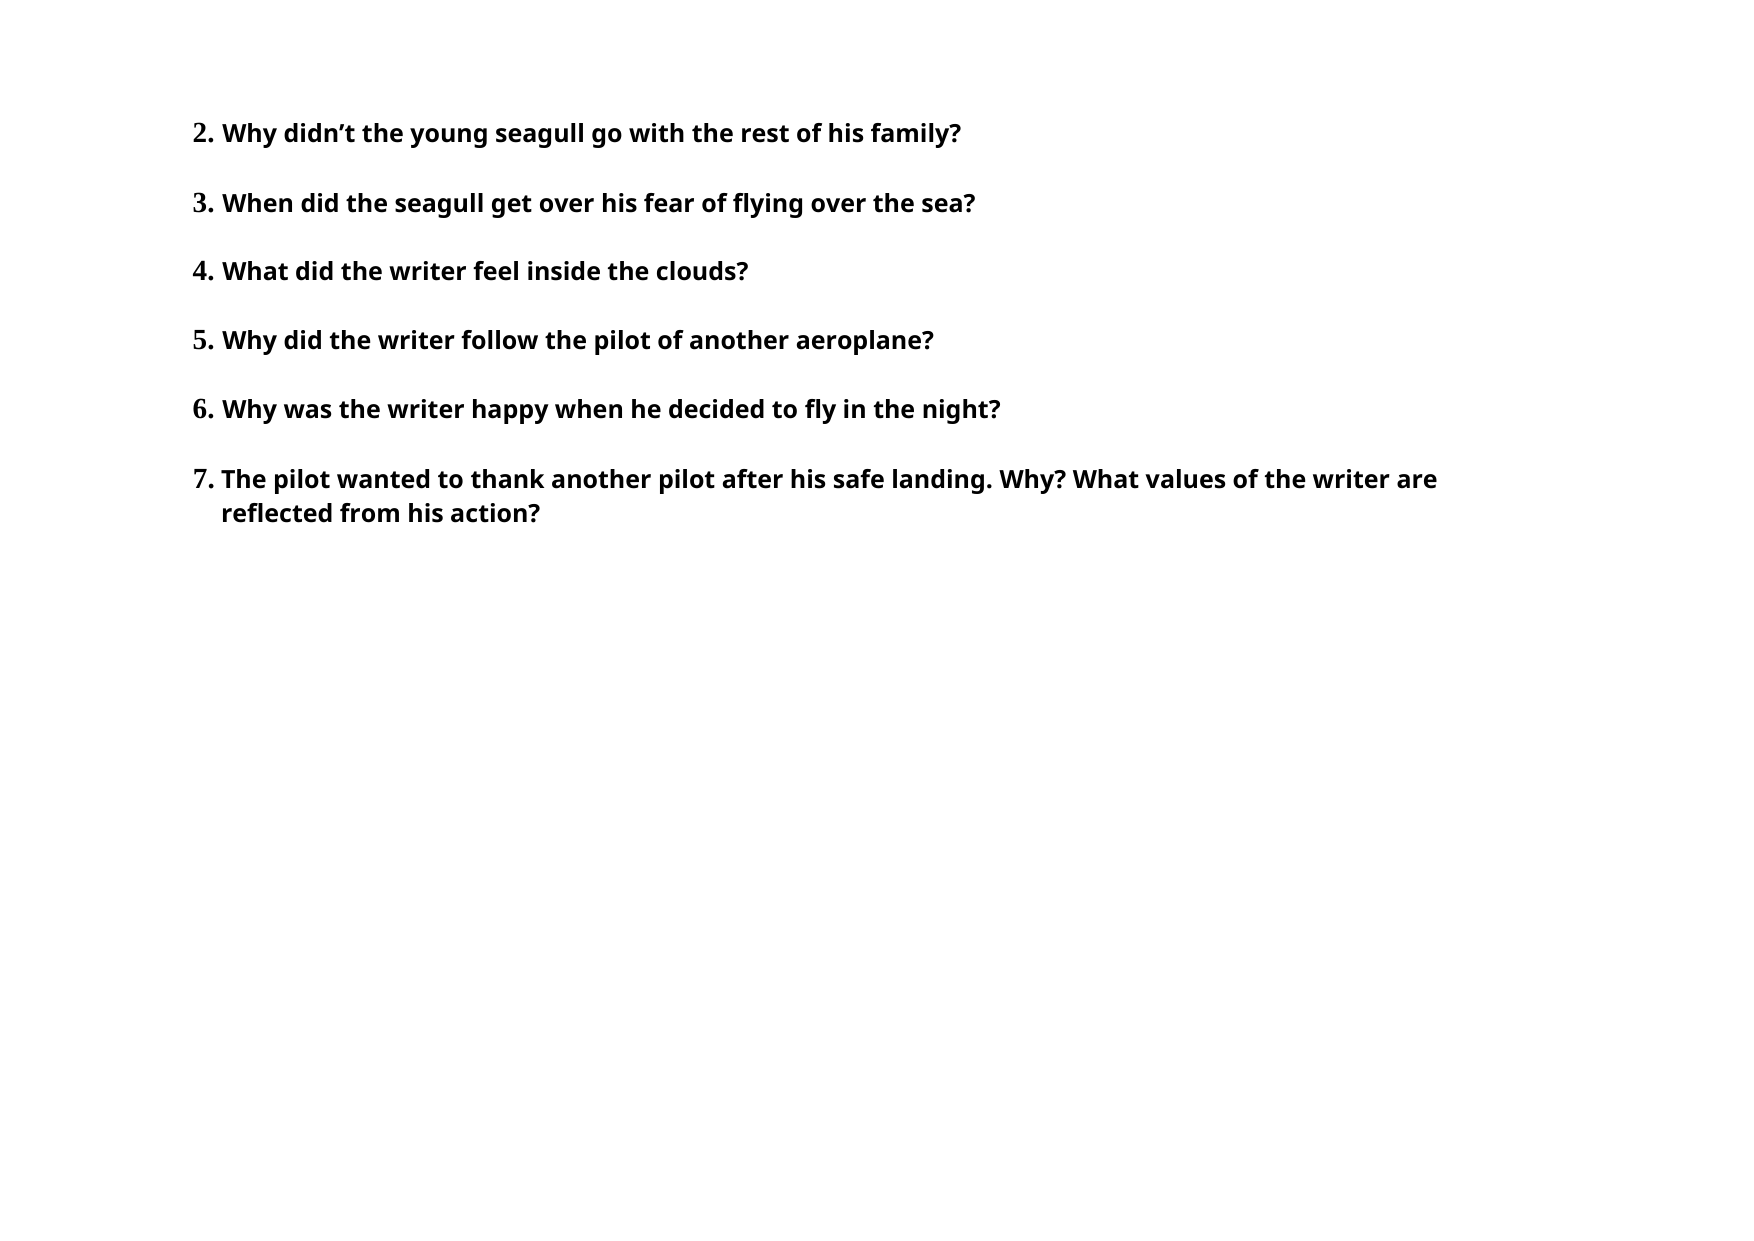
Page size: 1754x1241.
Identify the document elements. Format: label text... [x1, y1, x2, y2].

subtitle Why was the writer happy when he decided to fly in the night? [192, 391, 1627, 426]
subtitle Why didn’t the young seagull go with the rest of his family? [192, 116, 1627, 150]
subtitle What did the writer feel inside the clouds? [192, 253, 1627, 288]
subtitle The pilot wanted to thank another pilot after his safe landing. Why? What values of the writer are reflected from his action? [193, 461, 1546, 529]
subtitle Why did the writer follow the pilot of another aeroplane? [192, 322, 1627, 357]
subtitle When did the seagull get over his fear of flying over the sea? [192, 185, 1627, 219]
